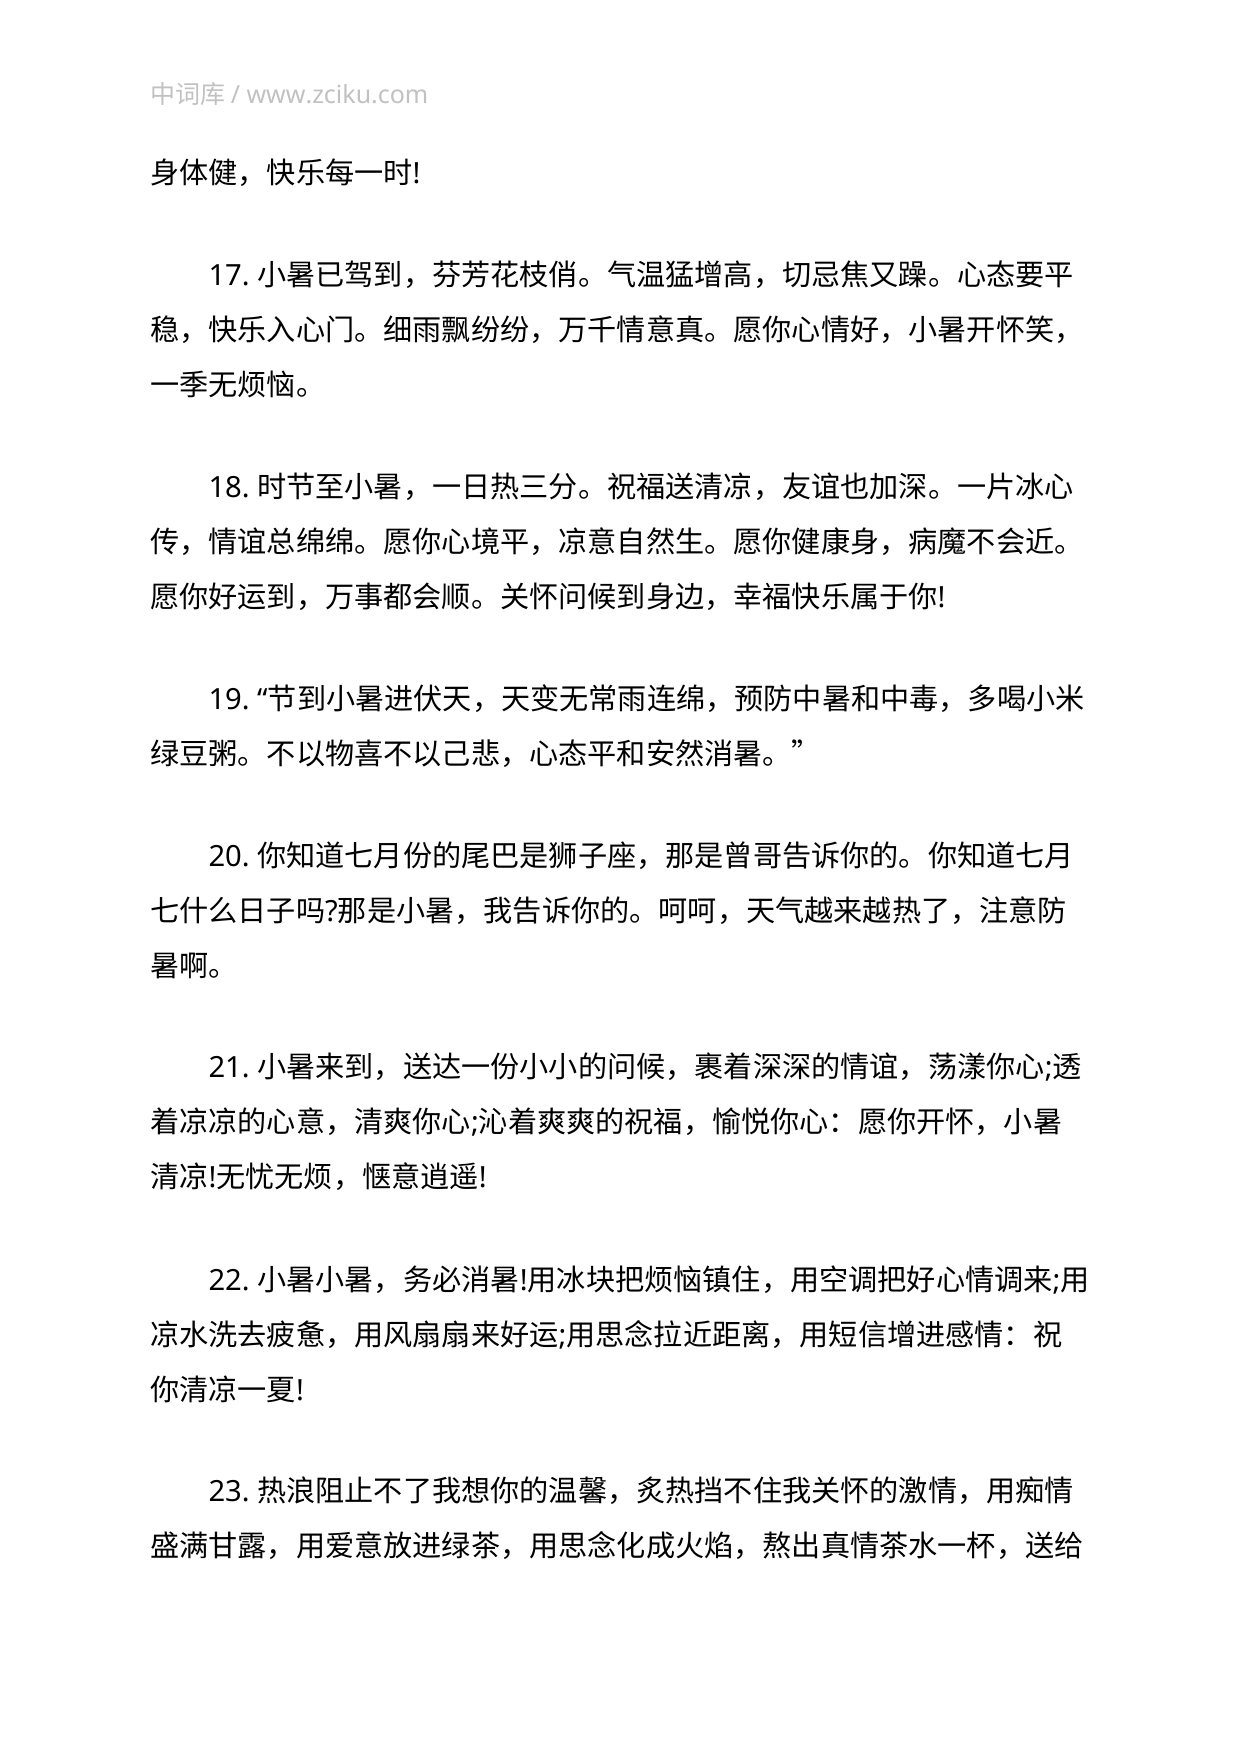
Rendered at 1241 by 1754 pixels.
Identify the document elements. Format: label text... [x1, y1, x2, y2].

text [150, 1468, 1090, 1565]
text 18. 时节至小暑，一日热三分。祝福送清凉，友谊也加深。一片冰心传，情谊总绵绵。愿你心境平，凉意自然生。愿你健康身，病魔不会近。愿你好运到，万事都会顺。关怀问候到身边，幸福快乐属于你! [150, 464, 1090, 616]
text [150, 150, 1090, 192]
text 21. 小暑来到，送达一份小小的问候，裹着深深的情谊，荡漾你心;透着凉凉的心意，清爽你心;沁着爽爽的祝福，愉悦你心：愿你开怀，小暑清凉!无忧无烦，惬意逍遥! [150, 1044, 1090, 1196]
text 20. 你知道七月份的尾巴是狮子座，那是曾哥告诉你的。你知道七月七什么日子吗?那是小暑，我告诉你的。呵呵，天气越来越热了，注意防暑啊。 [150, 832, 1090, 984]
text 19. “节到小暑进伏天，天变无常雨连绵，预防中暑和中毒，多喝小米绿豆粥。不以物喜不以己悲，心态平和安然消暑。” [150, 676, 1090, 773]
text 22. 小暑小暑，务必消暑!用冰块把烦恼镇住，用空调把好心情调来;用凉水洗去疲惫，用风扇扇来好运;用思念拉近距离，用短信增进感情：祝你清凉一夏! [150, 1256, 1090, 1408]
text 17. 小暑已驾到，芬芳花枝俏。气温猛增高，切忌焦又躁。心态要平稳，快乐入心门。细雨飘纷纷，万千情意真。愿你心情好，小暑开怀笑，一季无烦恼。 [150, 252, 1090, 404]
